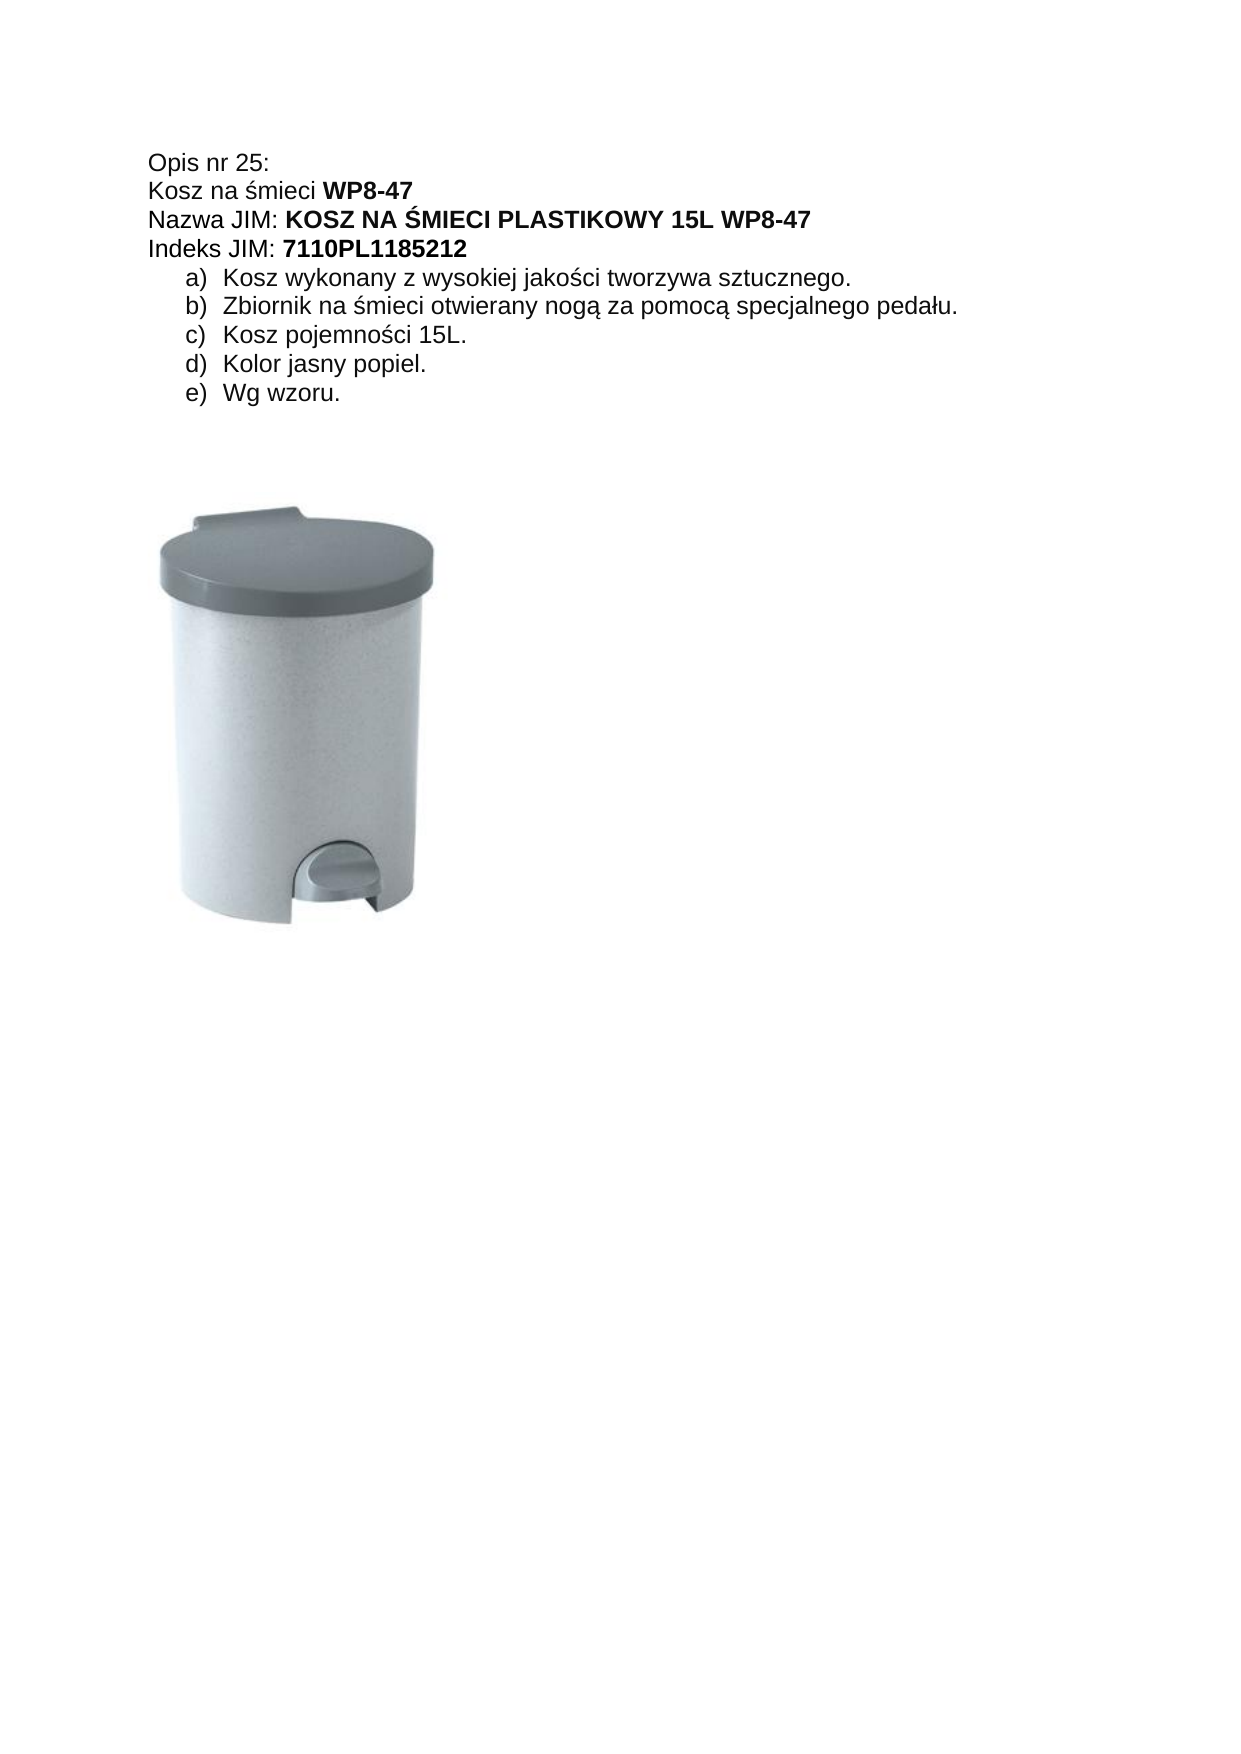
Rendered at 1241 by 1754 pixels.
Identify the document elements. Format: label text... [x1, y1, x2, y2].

text Indeks JIM: 7110PL1185212 [148, 234, 1093, 263]
picture [147, 492, 448, 935]
text Kosz na śmieci WP8-47 [148, 176, 1093, 205]
list Zbiornik na śmieci otwierany nogą za pomocą specjalnego pedału. [185, 291, 1093, 320]
list Wg wzoru. [185, 378, 1093, 406]
list Kosz wykonany z wysokiej jakości tworzywa sztucznego. [185, 263, 1093, 291]
text Opis nr 25: [148, 148, 1093, 176]
list Kolor jasny popiel. [185, 349, 1093, 378]
text Nazwa JIM: KOSZ NA ŚMIECI PLASTIKOWY 15L WP8-47 [148, 205, 1093, 234]
list Kosz pojemności 15L. [185, 320, 1093, 349]
